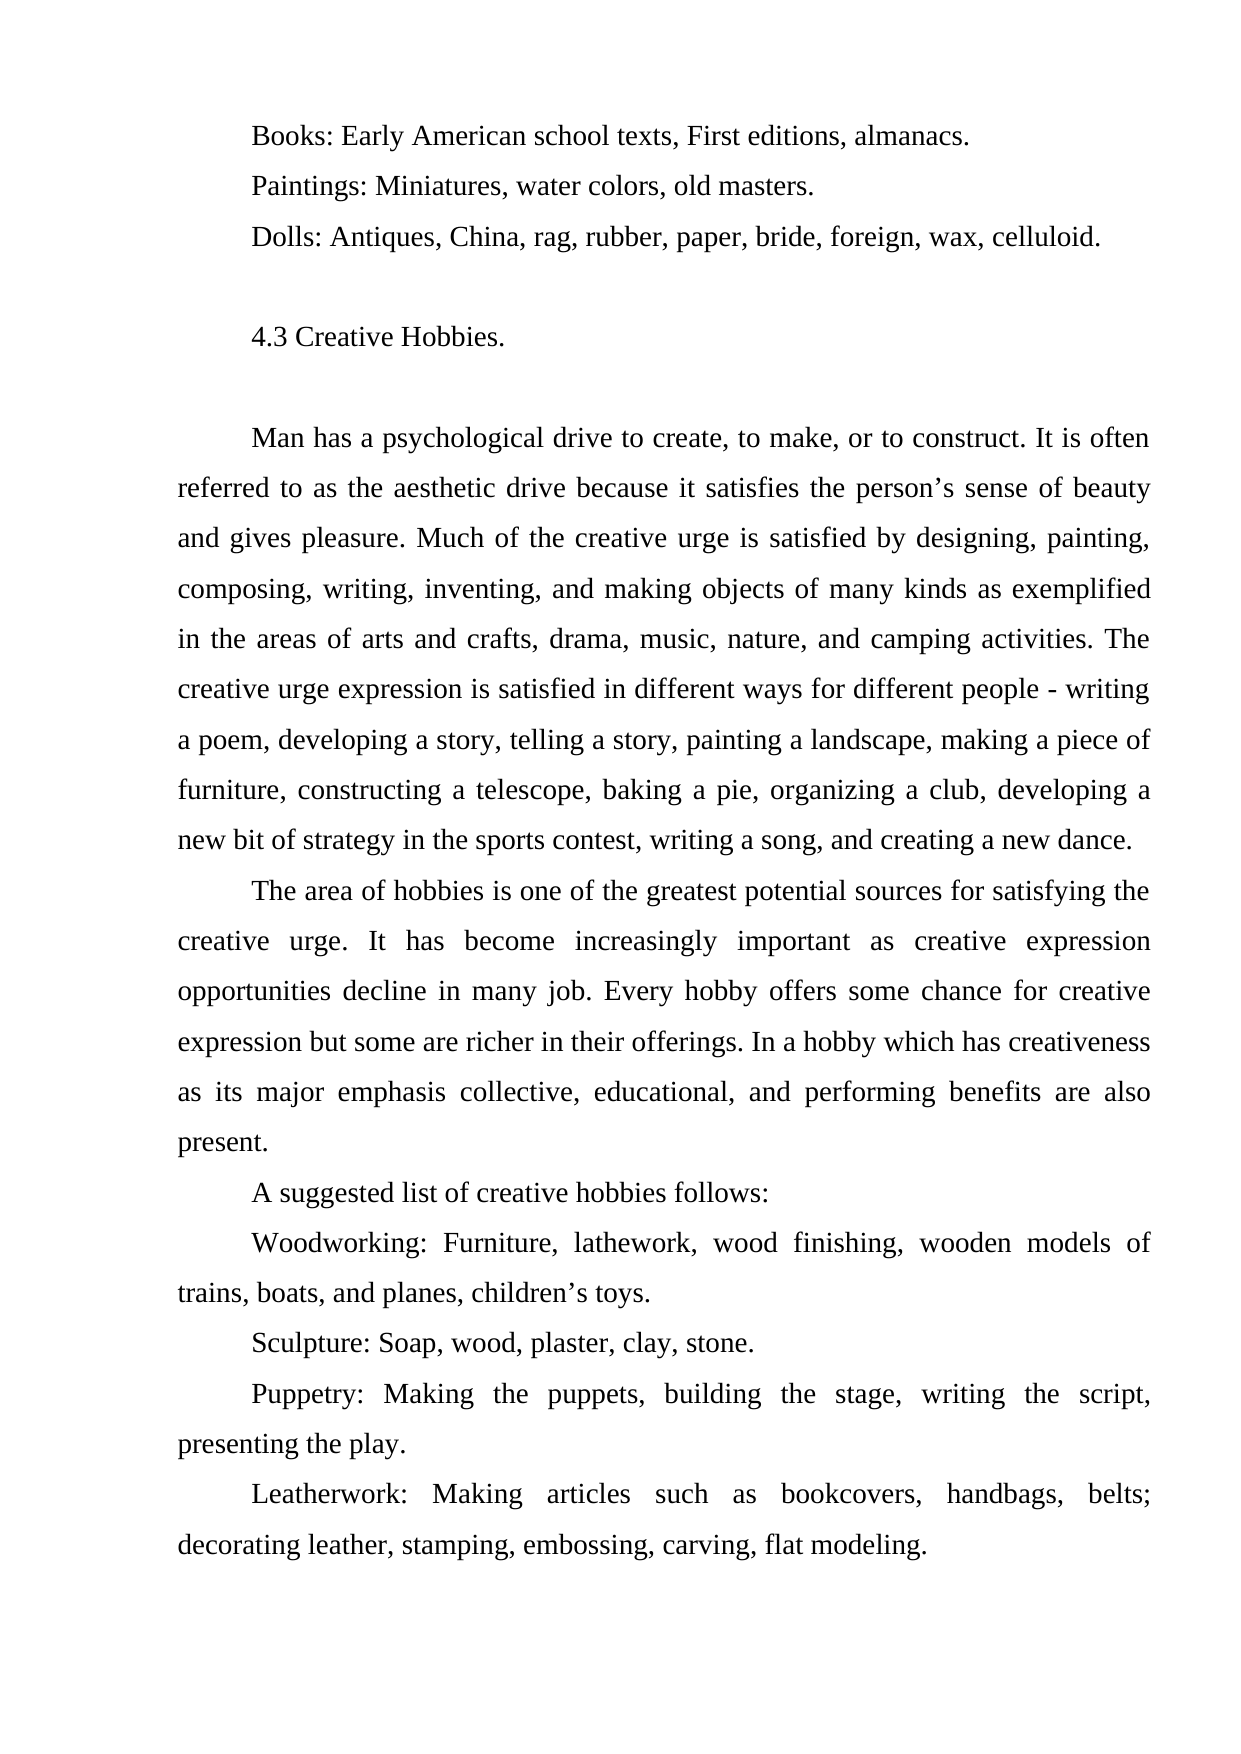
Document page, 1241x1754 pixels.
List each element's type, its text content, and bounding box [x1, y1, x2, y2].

subtitle 4.3 Creative Hobbies. [177, 319, 1152, 353]
text Man has a psychological drive to create, to make, or to construct. It is often referred to as the aesthetic drive because it satisfies the person’s sense of beauty and gives pleasure. Much of the creative urge is satisfied by designing, painting, composing, writing, inventing, and making objects of many kinds as exemplified in the areas of arts and crafts, drama, music, nature, and camping activities. The creative urge expression is satisfied in different ways for different people - writing a poem, developing a story, telling a story, painting a landscape, making a piece of furniture, constructing a telescope, baking a pie, organizing a club, developing a new bit of strategy in the sports contest, writing a song, and creating a new dance. [177, 420, 1152, 856]
text Leatherwork: Making articles such as bookcovers, handbags, belts; decorating leather, stamping, embossing, carving, flat modeling. [177, 1477, 1152, 1560]
text Paintings: Miniatures, water colors, old masters. [177, 168, 1152, 202]
text Dolls: Antiques, China, rag, rubber, paper, bride, foreign, wax, celluloid. [177, 219, 1152, 252]
text A suggested list of creative hobbies follows: [177, 1175, 1152, 1208]
text Sculpture: Soap, wood, plaster, clay, stone. [177, 1326, 1152, 1359]
text The area of hobbies is one of the greatest potential sources for satisfying the creative urge. It has become increasingly important as creative expression opportunities decline in many job. Every hobby offers some chance for creative expression but some are richer in their offerings. In a hobby which has creativeness as its major emphasis collective, educational, and performing benefits are also present. [177, 873, 1152, 1158]
text Puppetry: Making the puppets, building the stage, writing the script, presenting the play. [177, 1376, 1152, 1460]
text Books: Early American school texts, First editions, almanacs. [177, 118, 1152, 152]
text Woodworking: Furniture, lathework, wood finishing, wooden models of trains, boats, and planes, children’s toys. [177, 1225, 1152, 1309]
